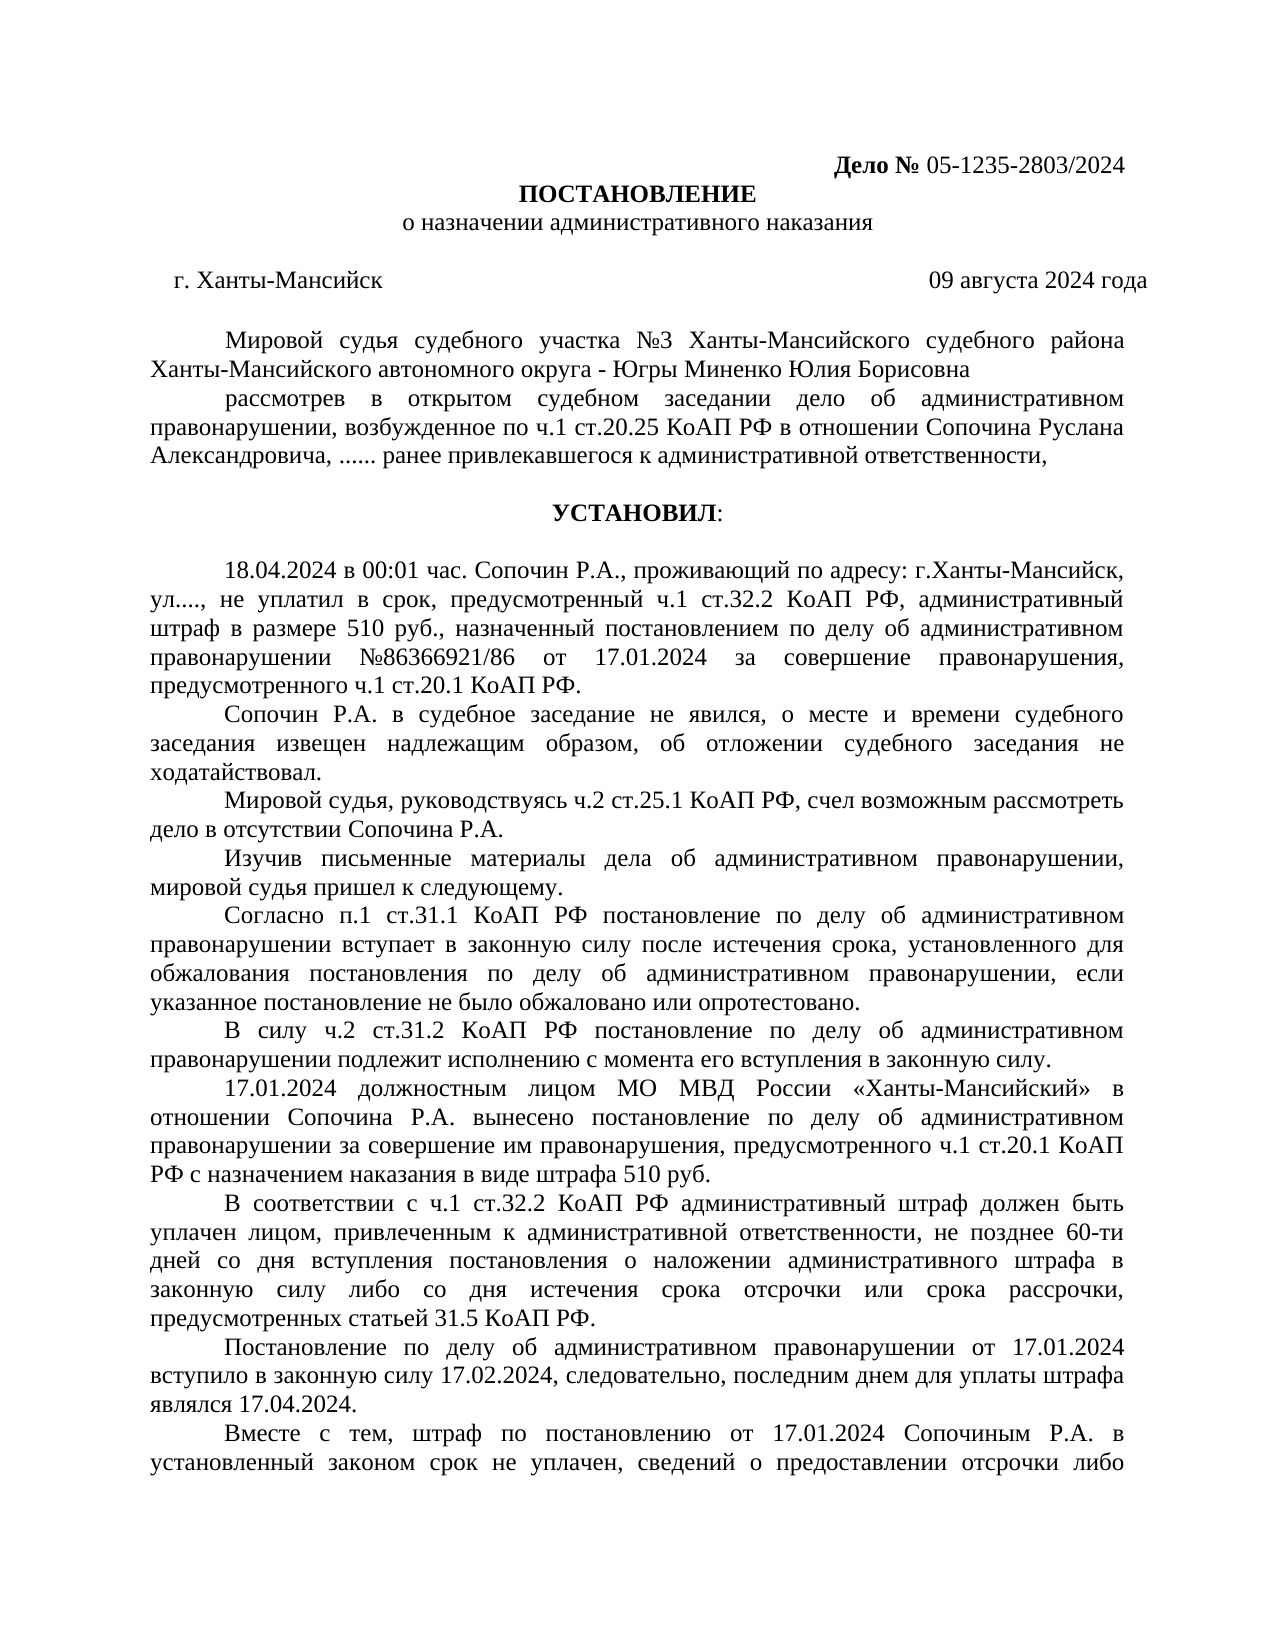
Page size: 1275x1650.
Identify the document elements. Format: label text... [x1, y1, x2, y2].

text Мировой судья, руководствуясь ч.2 ст.25.1 КоАП РФ, счел возможным рассмотреть дело в отсутствии Сопочина Р.А. [150, 786, 1125, 843]
text Сопочин Р.А. в судебное заседание не явился, о месте и времени судебного заседания извещен надлежащим образом, об отложении судебного заседания не ходатайствовал. [150, 699, 1125, 786]
text рассмотрев в открытом судебном заседании дело об административном правонарушении, возбужденное по ч.1 ст.20.25 КоАП РФ в отношении Сопочина Руслана Александровича, ...... ранее привлекавшегося к административной ответственности, [150, 383, 1125, 469]
text УСТАНОВИЛ: [150, 498, 1125, 527]
table_header 09 августа 2024 года [662, 265, 1159, 297]
text 17.01.2024 должностным лицом МО МВД России «Ханты-Мансийский» в отношении Сопочина Р.А. вынесено постановление по делу об административном правонарушении за совершение им правонарушения, предусмотренного ч.1 ст.20.1 КоАП РФ с назначением наказания в виде штрафа 510 руб. [150, 1073, 1125, 1188]
text ПОСТАНОВЛЕНИЕ [150, 179, 1125, 207]
text В соответствии с ч.1 ст.32.2 КоАП РФ административный штраф должен быть уплачен лицом, привлеченным к административной ответственности, не позднее 60-ти дней со дня вступления постановления о наложении административного штрафа в законную силу либо со дня истечения срока отсрочки или срока рассрочки, предусмотренных статьей 31.5 КоАП РФ. [150, 1188, 1125, 1332]
text Мировой судья судебного участка №3 Ханты-Мансийского судебного района Ханты-Мансийского автономного округа - Югры Миненко Юлия Борисовна [150, 326, 1125, 383]
table_header г. Ханты-Мансийск [162, 265, 662, 297]
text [150, 1418, 1125, 1476]
text 18.04.2024 в 00:01 час. Сопочин Р.А., проживающий по адресу: г.Ханты-Мансийск, ул...., не уплатил в срок, предусмотренный ч.1 ст.32.2 КоАП РФ, административный штраф в размере 510 руб., назначенный постановлением по делу об административном правонарушении №86366921/86 от 17.01.2024 за совершение правонарушения, предусмотренного ч.1 ст.20.1 КоАП РФ. [150, 556, 1125, 699]
text Постановление по делу об административном правонарушении от 17.01.2024 вступило в законную силу 17.02.2024, следовательно, последним днем для уплаты штрафа являлся 17.04.2024. [150, 1332, 1125, 1418]
text Согласно п.1 ст.31.1 КоАП РФ постановление по делу об административном правонарушении вступает в законную силу после истечения срока, установленного для обжалования постановления по делу об административном правонарушении, если указанное постановление не было обжаловано или опротестовано. [150, 901, 1125, 1016]
text В силу ч.2 ст.31.2 КоАП РФ постановление по делу об административном правонарушении подлежит исполнению с момента его вступления в законную силу. [150, 1016, 1125, 1073]
text о назначении административного наказания [150, 207, 1125, 236]
text Дело № 05-1235-2803/2024 [150, 150, 1125, 179]
text Изучив письменные материалы дела об административном правонарушении, мировой судья пришел к следующему. [150, 843, 1125, 901]
